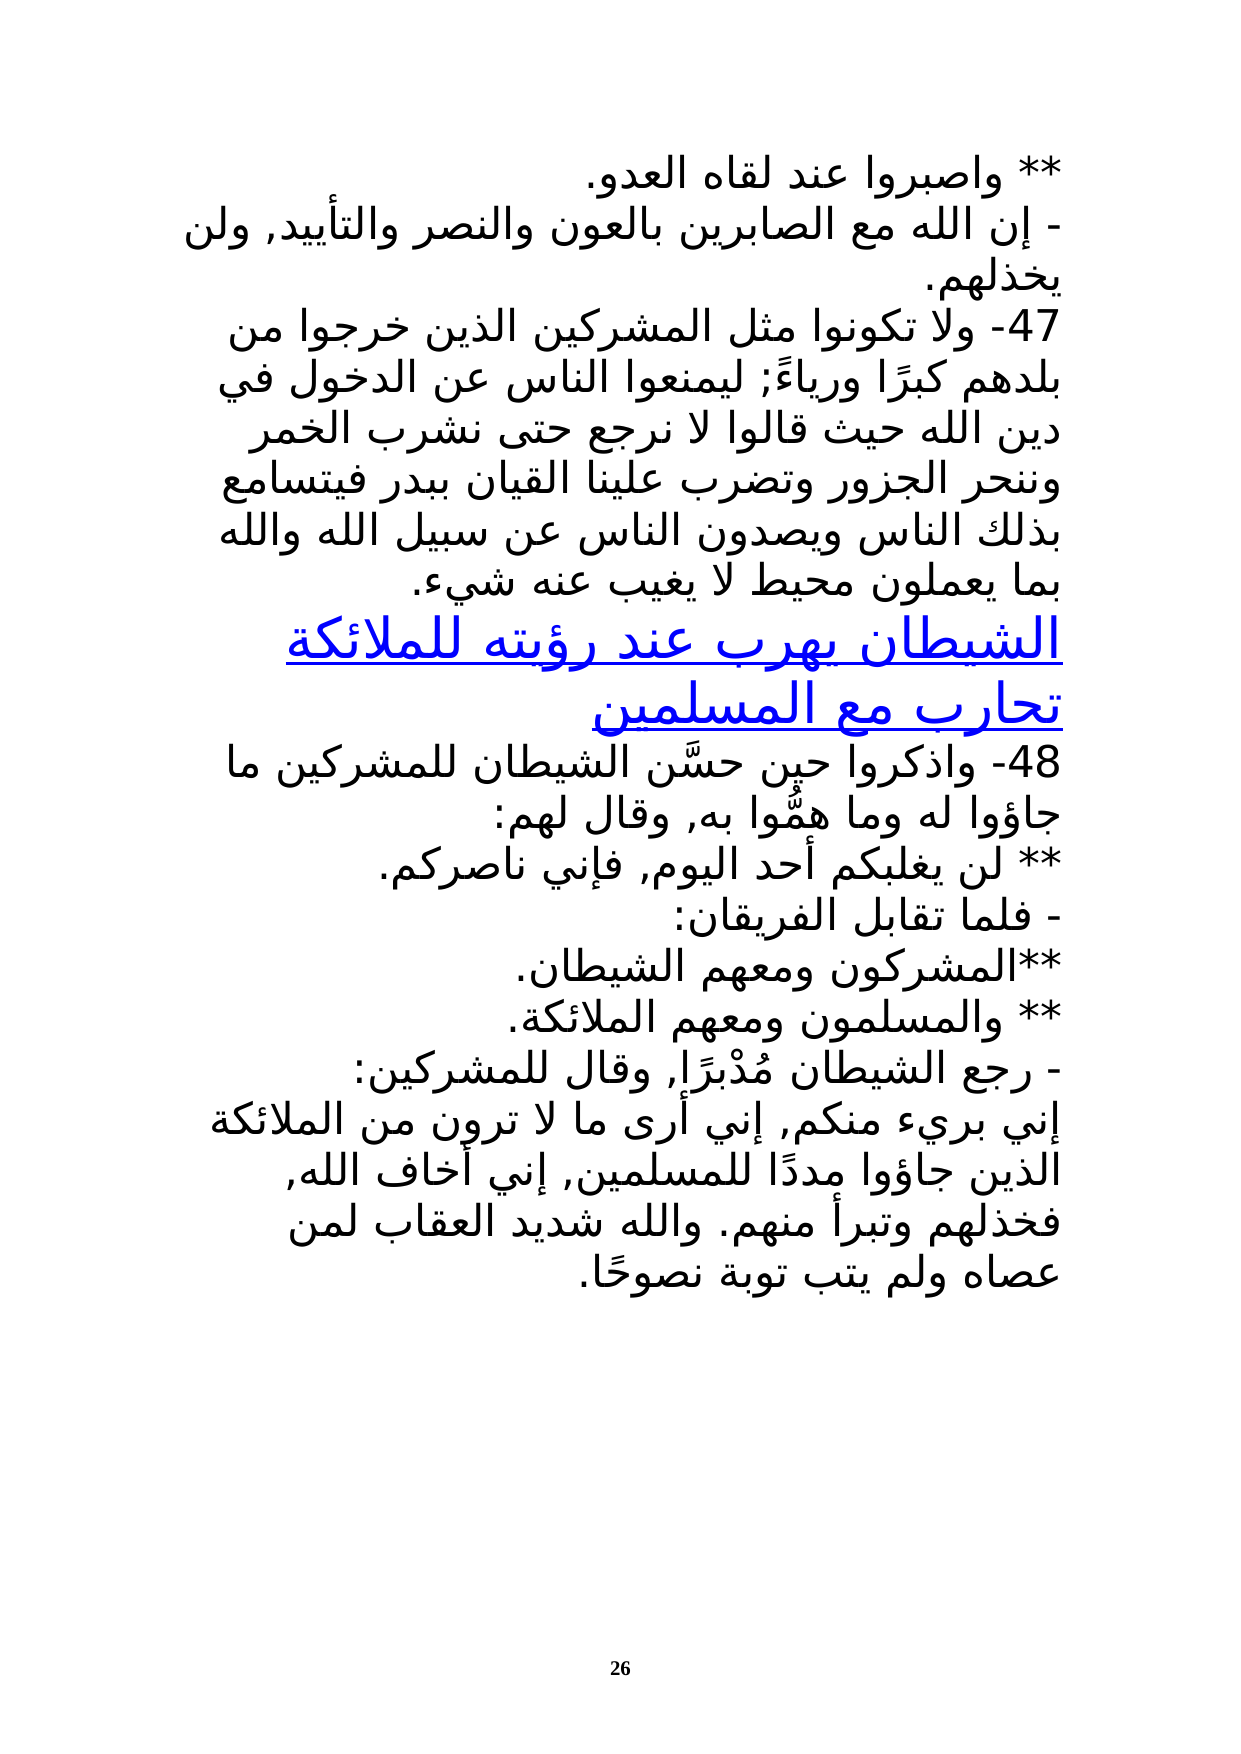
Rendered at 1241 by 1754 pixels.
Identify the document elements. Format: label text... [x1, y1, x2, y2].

text 47- ولا تكونوا مثل المشركين الذين خرجوا من بلدهم كبرًا ورياءً; ليمنعوا الناس عن الدخول في دين الله حيث قالوا لا نرجع حتى نشرب الخمر وننحر الجزور وتضرب علينا القيان ببدر فيتسامع بذلك الناس ويصدون الناس عن سبيل الله والله بما يعملون محيط لا يغيب عنه شيء. [177, 301, 1063, 606]
text الشيطان يهرب عند رؤيته للملائكة تحارب مع المسلمين [177, 606, 1063, 737]
text **المشركون ومعهم الشيطان. [177, 941, 1063, 992]
text 48- واذكروا حين حسَّن الشيطان للمشركين ما جاؤوا له وما همُّوا به, وقال لهم: [177, 737, 1063, 839]
text - فلما تقابل الفريقان: [177, 890, 1063, 941]
text - رجع الشيطان مُدْبرًا, وقال للمشركين: [177, 1043, 1063, 1094]
text ** واصبروا عند لقاه العدو. [177, 148, 1063, 199]
text ** لن يغلبكم أحد اليوم, فإني ناصركم. [177, 839, 1063, 890]
text ** والمسلمون ومعهم الملائكة. [177, 992, 1063, 1043]
text - إن الله مع الصابرين بالعون والنصر والتأييد, ولن يخذلهم. [177, 199, 1063, 301]
text إني بريء منكم, إني أرى ما لا ترون من الملائكة الذين جاؤوا مددًا للمسلمين, إني أخاف الله, فخذلهم وتبرأ منهم. والله شديد العقاب لمن عصاه ولم يتب توبة نصوحًا. [177, 1094, 1063, 1297]
